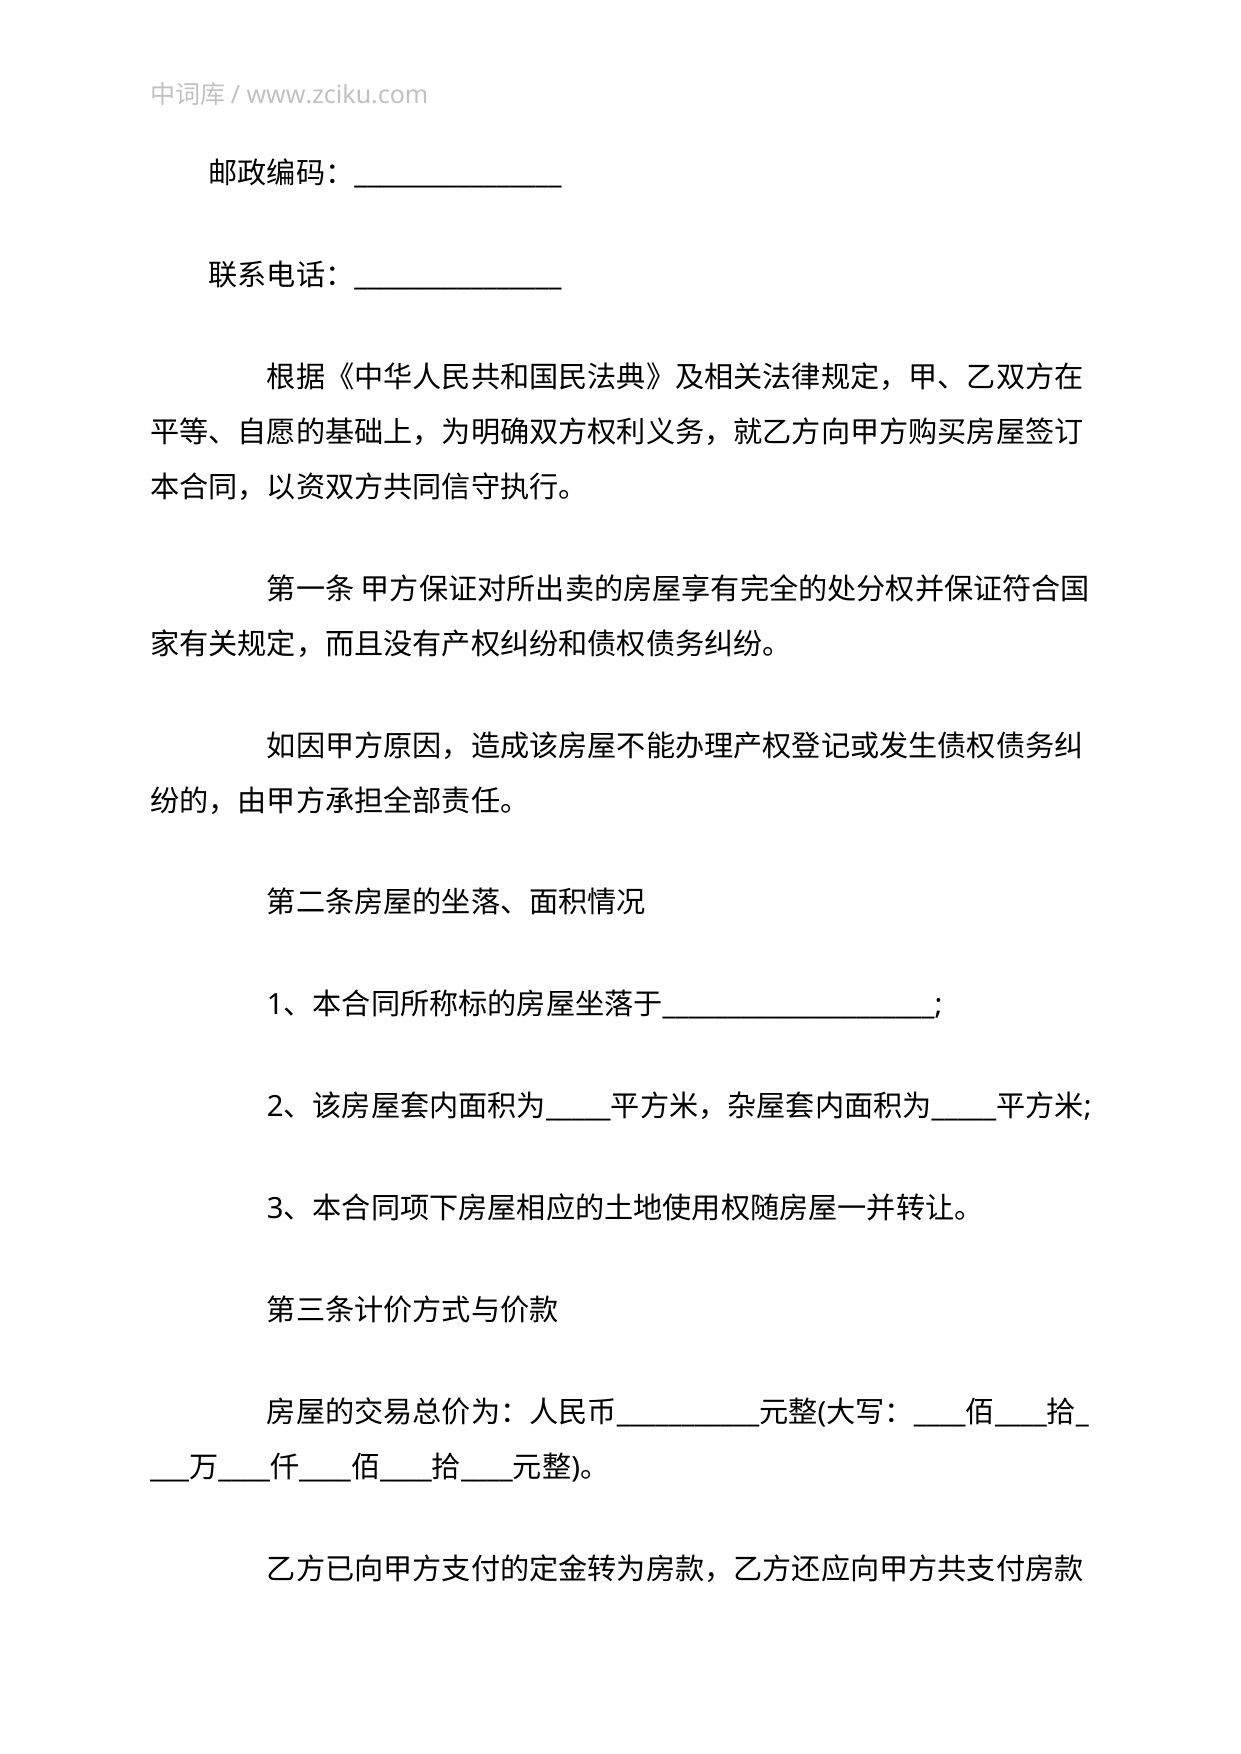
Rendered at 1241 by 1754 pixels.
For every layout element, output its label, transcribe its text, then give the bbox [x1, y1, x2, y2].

text 3、本合同项下房屋相应的土地使用权随房屋一并转让。 [150, 1184, 1090, 1227]
text 根据《中华人民共和国民法典》及相关法律规定，甲、乙双方在平等、自愿的基础上，为明确双方权利义务，就乙方向甲方购买房屋签订本合同，以资双方共同信守执行。 [150, 354, 1090, 506]
text 第一条 甲方保证对所出卖的房屋享有完全的处分权并保证符合国家有关规定，而且没有产权纠纷和债权债务纠纷。 [150, 566, 1090, 663]
text 如因甲方原因，造成该房屋不能办理产权登记或发生债权债务纠纷的，由甲方承担全部责任。 [150, 722, 1090, 819]
text 房屋的交易总价为：人民币___________元整(大写：____佰____拾____万____仟____佰____拾____元整)。 [150, 1388, 1090, 1486]
text 1、本合同所称标的房屋坐落于_____________________; [150, 981, 1090, 1023]
text 第三条计价方式与价款 [150, 1287, 1090, 1329]
text 2、该房屋套内面积为_____平方米，杂屋套内面积为_____平方米; [150, 1083, 1090, 1125]
text 邮政编码：________________ [150, 150, 1090, 192]
text 第二条房屋的坐落、面积情况 [150, 879, 1090, 921]
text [150, 1545, 1090, 1588]
text 联系电话：________________ [150, 252, 1090, 294]
